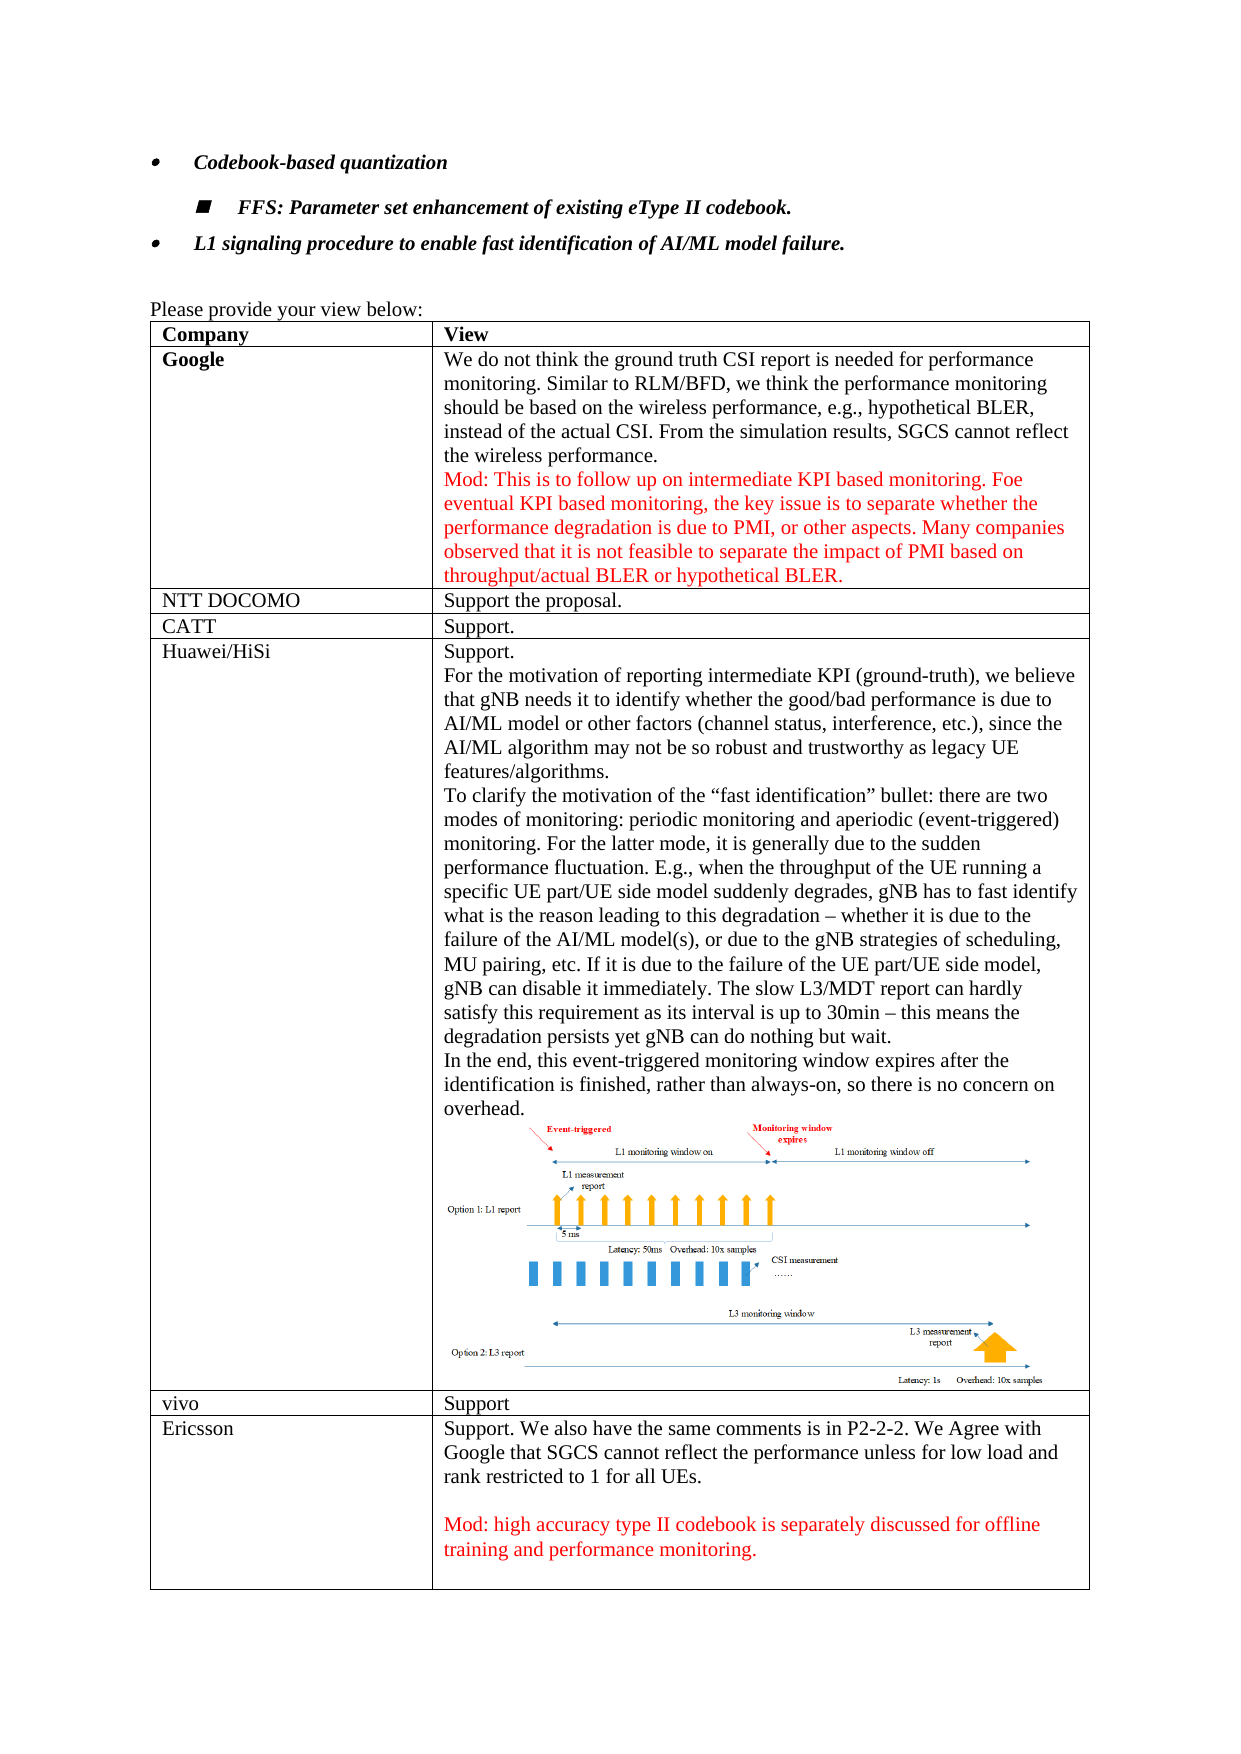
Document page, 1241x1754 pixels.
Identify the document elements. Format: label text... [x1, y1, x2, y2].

list Codebook-based quantization [150, 150, 1090, 174]
table_header Company [151, 322, 432, 346]
text Please provide your view below: [150, 297, 1090, 321]
table_cell Google [151, 347, 432, 587]
list FFS: Parameter set enhancement of existing eType II codebook. [194, 195, 1090, 219]
picture [443, 1120, 1050, 1390]
table_cell Support. We also have the same comments is in P2-2-2. We Agree with Google that SGCS cannot reflect the performance unless for low load and rank restricted to 1 for all UEs. Mod: high accuracy type II codebook is separately discussed for offline training and performance monitoring. [433, 1416, 1089, 1589]
table_cell Support [433, 1391, 1089, 1415]
table_cell Support the proposal. [433, 589, 1089, 612]
table_header View [433, 322, 1089, 346]
table_cell NTT DOCOMO [151, 589, 432, 612]
table_cell Ericsson [151, 1416, 432, 1589]
table_cell CATT [151, 614, 432, 638]
table_cell Support. [433, 614, 1089, 638]
table_cell vivo [151, 1391, 432, 1415]
table_cell Huawei/HiSi [151, 639, 432, 1390]
list L1 signaling procedure to enable fast identification of AI/ML model failure. [150, 231, 1090, 255]
table_cell We do not think the ground truth CSI report is needed for performance monitoring. Similar to RLM/BFD, we think the performance monitoring should be based on the wireless performance, e.g., hypothetical BLER, instead of the actual CSI. From the simulation results, SGCS cannot reflect the wireless performance. Mod: This is to follow up on intermediate KPI based monitoring. Foe eventual KPI based monitoring, the key issue is to separate whether the performance degradation is due to PMI, or other aspects. Many companies observed that it is not feasible to separate the impact of PMI based on throughput/actual BLER or hypothetical BLER. [433, 347, 1089, 587]
table_cell Support. For the motivation of reporting intermediate KPI (ground-truth), we believe that gNB needs it to identify whether the good/bad performance is due to AI/ML model or other factors (channel status, interference, etc.), since the AI/ML algorithm may not be so robust and trustworthy as legacy UE features/algorithms. To clarify the motivation of the “fast identification” bullet: there are two modes of monitoring: periodic monitoring and aperiodic (event-triggered) monitoring. For the latter mode, it is generally due to the sudden performance fluctuation. E.g., when the throughput of the UE running a specific UE part/UE side model suddenly degrades, gNB has to fast identify what is the reason leading to this degradation – whether it is due to the failure of the AI/ML model(s), or due to the gNB strategies of scheduling, MU pairing, etc. If it is due to the failure of the UE part/UE side model, gNB can disable it immediately. The slow L3/MDT report can hardly satisfy this requirement as its interval is up to 30min – this means the degradation persists yet gNB can do nothing but wait. In the end, this event-triggered monitoring window expires after the identification is finished, rather than always-on, so there is no concern on overhead. [433, 639, 1089, 1390]
